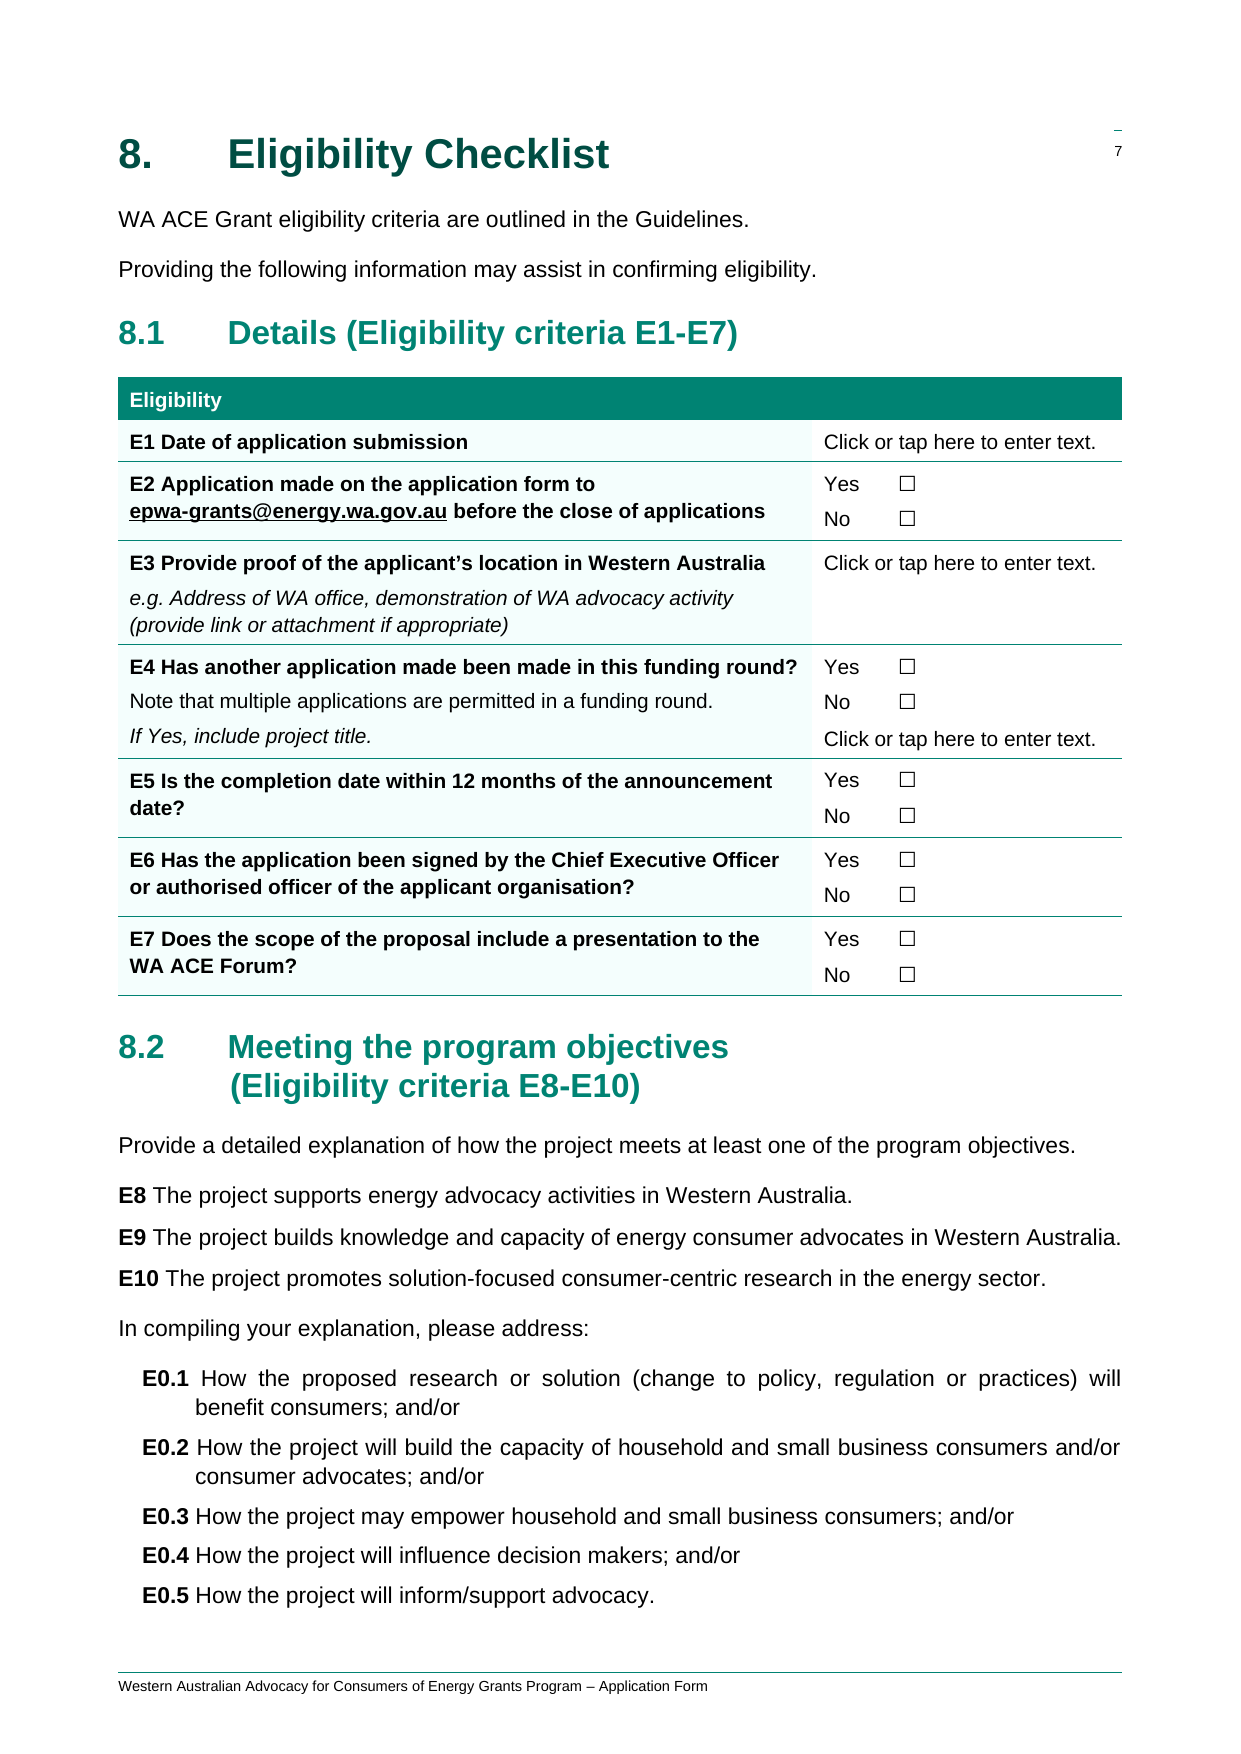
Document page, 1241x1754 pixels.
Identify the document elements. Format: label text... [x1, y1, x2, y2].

table_cell E4 Has another application made been made in this funding round? Note that multiple applications are permitted in a funding round. If Yes, include project title. [118, 645, 812, 758]
text Providing the following information may assist in confirming eligibility. [118, 253, 1122, 282]
subtitle Meeting the program objectives (Eligibility criteria E8-E10) [118, 1027, 1122, 1104]
table_cell Yes No [812, 917, 1122, 995]
text WA ACE Grant eligibility criteria are outlined in the Guidelines. [118, 203, 1122, 232]
text E10 The project promotes solution-focused consumer-centric research in the energy sector. [118, 1262, 1122, 1292]
table_cell E1 Date of application submission [118, 420, 812, 461]
text Provide a detailed explanation of how the project meets at least one of the program objectives. [118, 1129, 1122, 1158]
table_header Eligibility [118, 378, 812, 419]
table_cell E7 Does the scope of the proposal include a presentation to the WA ACE Forum? [118, 917, 812, 995]
subtitle Details (Eligibility criteria E1-E7) [118, 313, 1122, 352]
table_cell E5 Is the completion date within 12 months of the announcement date? [118, 759, 812, 837]
subtitle Eligibility Checklist [118, 130, 1122, 178]
text In compiling your explanation, please address: [118, 1312, 1122, 1342]
table_cell E6 Has the application been signed by the Chief Executive Officer or authorised officer of the applicant organisation? [118, 838, 812, 916]
list E0.2 How the project will build the capacity of household and small business consumers and/or consumer advocates; and/or [142, 1431, 1122, 1489]
text E8 The project supports energy advocacy activities in Western Australia. [118, 1179, 1122, 1208]
table_cell E3 Provide proof of the applicant’s location in Western Australia e.g. Address of WA office, demonstration of WA advocacy activity (provide link or attachment if appropriate) [118, 541, 812, 644]
table_header [812, 378, 1122, 419]
table_cell Yes No [812, 838, 1122, 916]
list E0.3 How the project may empower household and small business consumers; and/or [142, 1500, 1122, 1529]
table_cell E2 Application made on the application form to epwa-grants@energy.wa.gov.au before the close of applications [118, 462, 812, 540]
table_cell Yes No [812, 645, 1122, 758]
list E0.4 How the project will influence decision makers; and/or [142, 1539, 1122, 1569]
table_cell Yes No [812, 759, 1122, 837]
list E0.5 How the project will inform/support advocacy. [142, 1579, 1122, 1608]
list E0.1 How the proposed research or solution (change to policy, regulation or practices) will benefit consumers; and/or [142, 1362, 1122, 1421]
text E9 The project builds knowledge and capacity of energy consumer advocates in Western Australia. [118, 1221, 1122, 1250]
table_cell Yes No [812, 462, 1122, 540]
